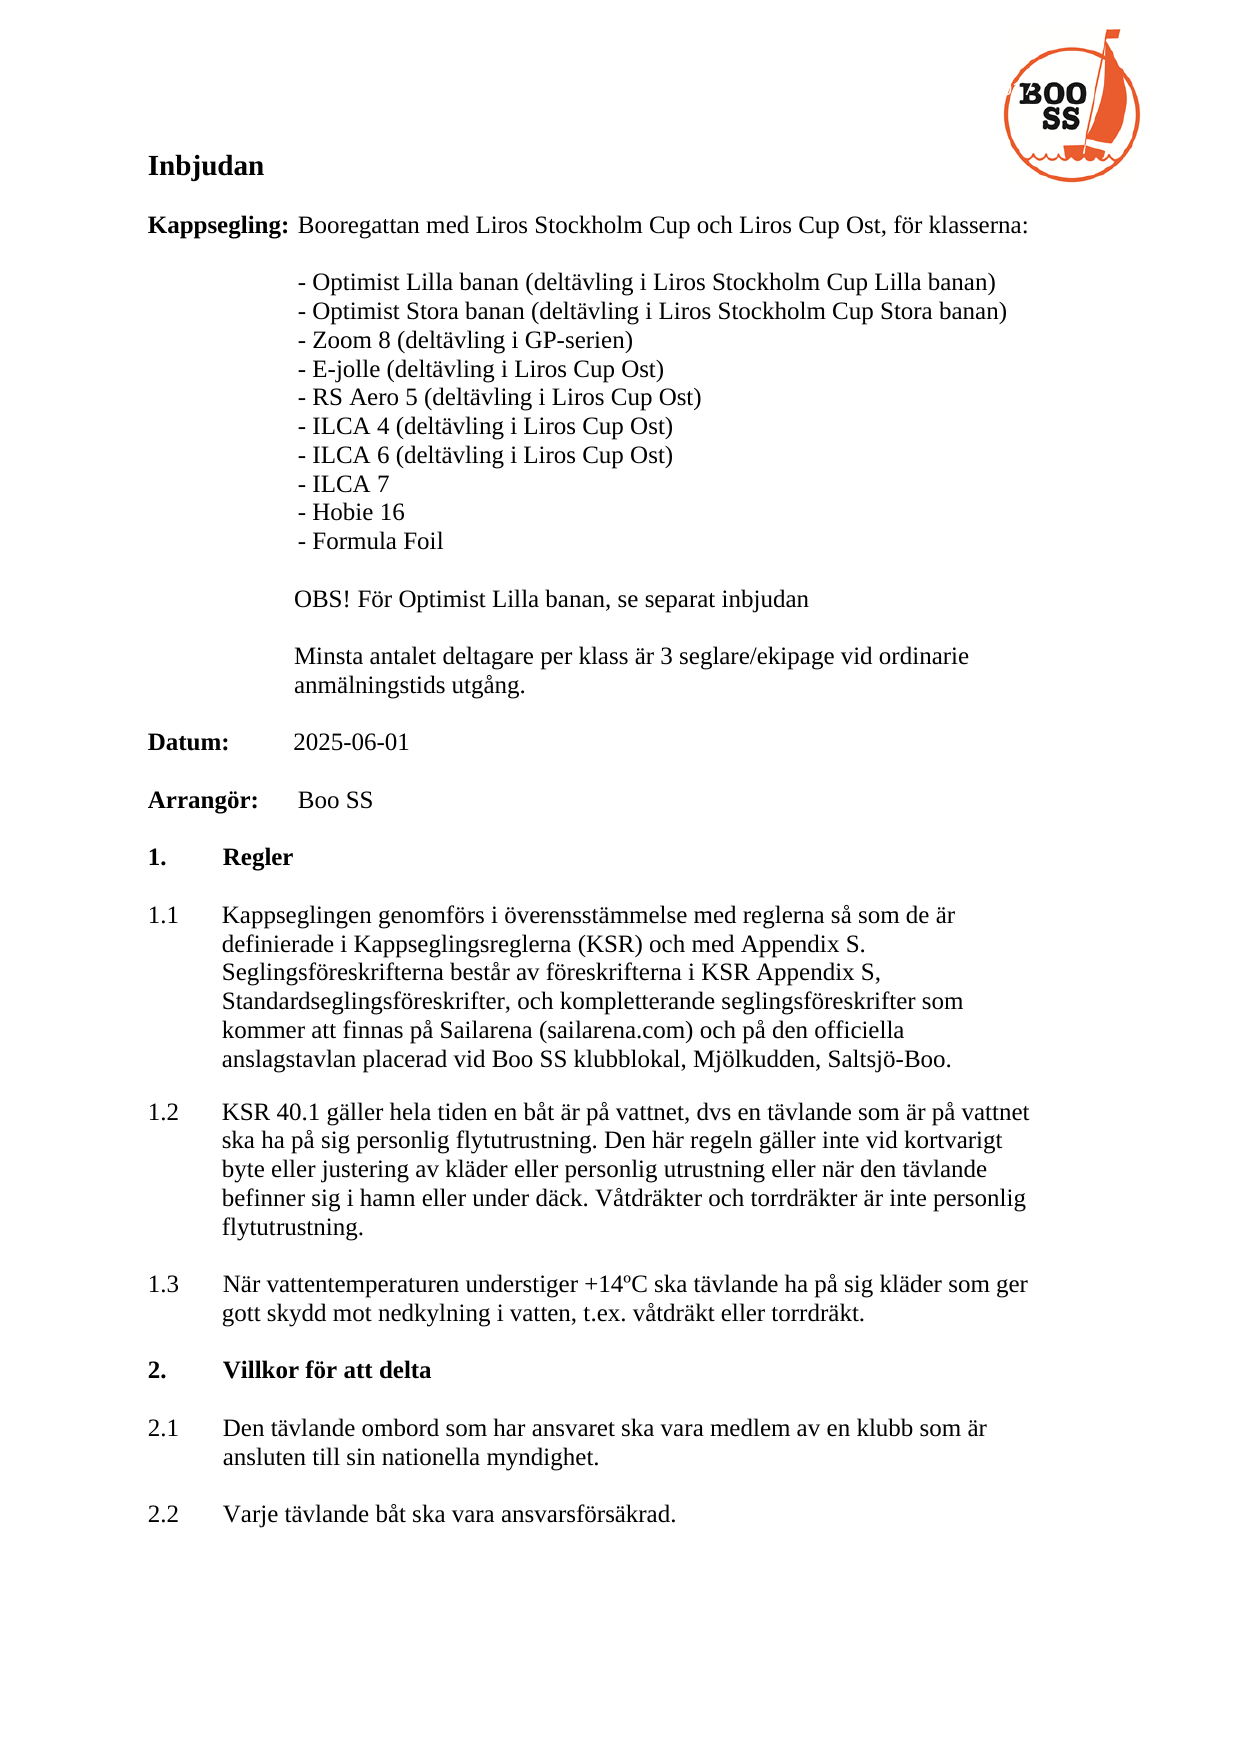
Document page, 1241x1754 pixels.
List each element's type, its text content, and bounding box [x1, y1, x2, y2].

text Inbjudan [148, 148, 1033, 181]
text - ILCA 7 [298, 469, 1033, 497]
text 2.2 Varje tävlande båt ska vara ansvarsförsäkrad. [148, 1499, 1033, 1528]
text 1.2 KSR 40.1 gäller hela tiden en båt är på vattnet, dvs en tävlande som är på vattnet ska ha på sig personlig flytutrustning. Den här regeln gäller inte vid kortvarigt byte eller justering av kläder eller personlig utrustning eller när den tävlande befinner sig i hamn eller under däck. Våtdräkter och torrdräkter är inte personlig flytutrustning. [148, 1097, 1033, 1240]
text 2.1 Den tävlande ombord som har ansvaret ska vara medlem av en klubb som är ansluten till sin nationella myndighet. [148, 1413, 1033, 1470]
text - ILCA 4 (deltävling i Liros Cup Ost) [298, 411, 1033, 440]
text Kappsegling: Booregattan med Liros Stockholm Cup och Liros Cup Ost, för klasserna: [148, 210, 1033, 239]
text 1.3 När vattentemperaturen understiger +14ºC ska tävlande ha på sig kläder som ger gott skydd mot nedkylning i vatten, t.ex. våtdräkt eller torrdräkt. [148, 1269, 1033, 1327]
text - Optimist Stora banan (deltävling i Liros Stockholm Cup Stora banan) [298, 296, 1033, 325]
text 1. Regler [148, 842, 1033, 871]
text - Hobie 16 [298, 497, 1033, 526]
text Minsta antalet deltagare per klass är 3 seglare/ekipage vid ordinarie anmälningstids utgång. [294, 641, 1033, 699]
text Datum: 2025-06-01 [148, 727, 1033, 756]
text - Zoom 8 (deltävling i GP-serien) [298, 325, 1033, 354]
text Arrangör: Boo SS [148, 785, 1033, 814]
text - Formula Foil [298, 526, 1033, 555]
text - Optimist Lilla banan (deltävling i Liros Stockholm Cup Lilla banan) [298, 267, 1033, 296]
text - ILCA 6 (deltävling i Liros Cup Ost) [298, 440, 1033, 469]
text OBS! För Optimist Lilla banan, se separat inbjudan [294, 584, 1033, 612]
text 1.1 Kappseglingen genomförs i överensstämmelse med reglerna så som de är definierade i Kappseglingsreglerna (KSR) och med Appendix S. Seglingsföreskrifterna består av föreskrifterna i KSR Appendix S, Standardseglingsföreskrifter, och kompletterande seglingsföreskrifter som kommer att finnas på Sailarena (sailarena.com) och på den officiella anslagstavlan placerad vid Boo SS klubblokal, Mjölkudden, Saltsjö-Boo. [148, 900, 1033, 1097]
picture [1001, 24, 1142, 184]
text - E-jolle (deltävling i Liros Cup Ost) [298, 354, 1033, 382]
text - RS Aero 5 (deltävling i Liros Cup Ost) [298, 382, 1033, 411]
text 2. Villkor för att delta [148, 1355, 1033, 1384]
